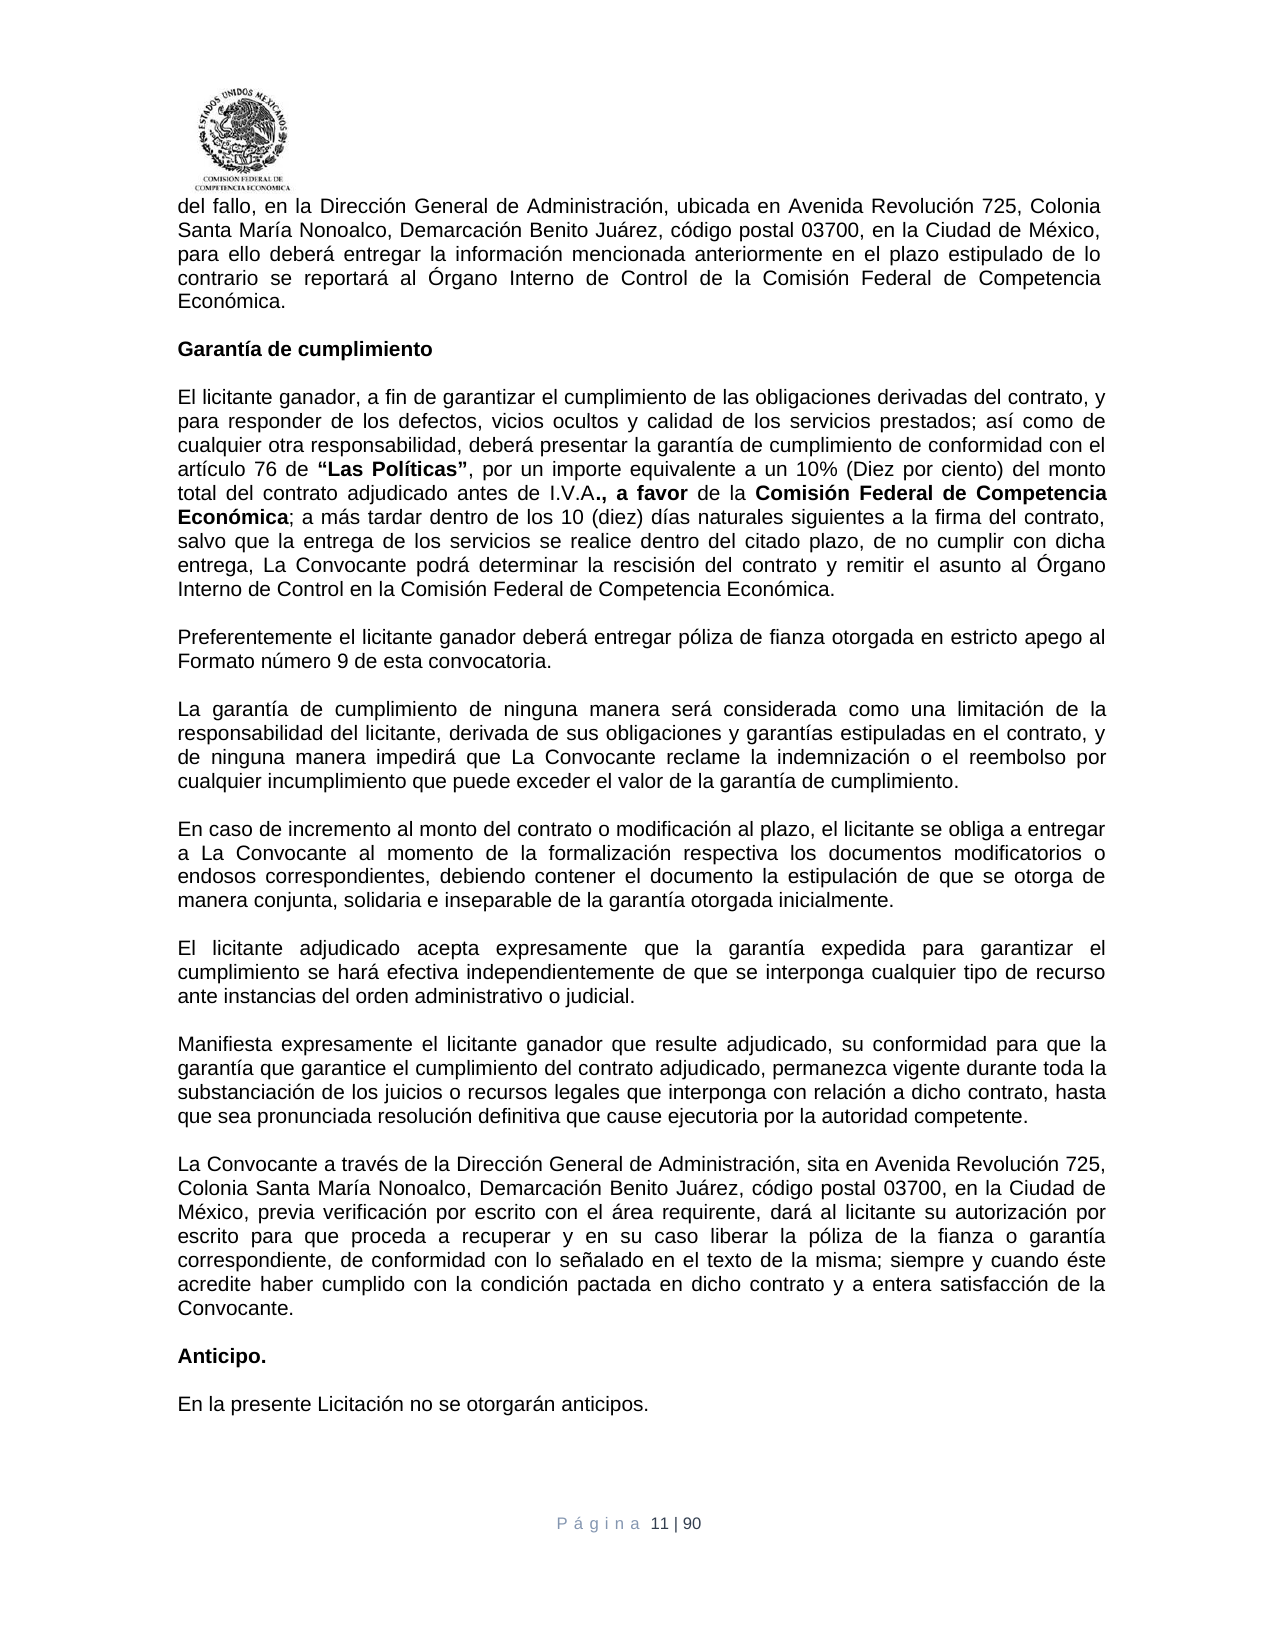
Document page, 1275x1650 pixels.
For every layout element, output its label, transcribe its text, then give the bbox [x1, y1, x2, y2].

text El licitante adjudicado acepta expresamente que la garantía expedida para garantizar el cumplimiento se hará efectiva independientemente de que se interponga cualquier tipo de recurso ante instancias del orden administrativo o judicial. [177, 936, 1107, 1008]
text La Convocante a través de la Dirección General de Administración, sita en Avenida Revolución 725, Colonia Santa María Nonoalco, Demarcación Benito Juárez, código postal 03700, en la Ciudad de México, previa verificación por escrito con el área requirente, dará al licitante su autorización por escrito para que proceda a recuperar y en su caso liberar la póliza de la fianza o garantía correspondiente, de conformidad con lo señalado en el texto de la misma; siempre y cuando éste acredite haber cumplido con la condición pactada en dicho contrato y a entera satisfacción de la Convocante. [177, 1152, 1107, 1319]
text En caso de incremento al monto del contrato o modificación al plazo, el licitante se obliga a entregar a La Convocante al momento de la formalización respectiva los documentos modificatorios o endosos correspondientes, debiendo contener el documento la estipulación de que se otorga de manera conjunta, solidaria e inseparable de la garantía otorgada inicialmente. [177, 816, 1107, 912]
text El licitante ganador, a fin de garantizar el cumplimiento de las obligaciones derivadas del contrato, y para responder de los defectos, vicios ocultos y calidad de los servicios prestados; así como de cualquier otra responsabilidad, deberá presentar la garantía de cumplimiento de conformidad con el artículo 76 de “Las Políticas”, por un importe equivalente a un 10% (Diez por ciento) del monto total del contrato adjudicado antes de I.V.A., a favor de la Comisión Federal de Competencia Económica; a más tardar dentro de los 10 (diez) días naturales siguientes a la firma del contrato, salvo que la entrega de los servicios se realice dentro del citado plazo, de no cumplir con dicha entrega, La Convocante podrá determinar la rescisión del contrato y remitir el asunto al Órgano Interno de Control en la Comisión Federal de Competencia Económica. [177, 385, 1107, 601]
text Preferentemente el licitante ganador deberá entregar póliza de fianza otorgada en estricto apego al Formato número 9 de esta convocatoria. [177, 625, 1107, 673]
text En la presente Licitación no se otorgarán anticipos. [177, 1391, 1107, 1415]
picture [177, 88, 310, 194]
text Manifiesta expresamente el licitante ganador que resulte adjudicado, su conformidad para que la garantía que garantice el cumplimiento del contrato adjudicado, permanezca vigente durante toda la substanciación de los juicios o recursos legales que interponga con relación a dicho contrato, hasta que sea pronunciada resolución definitiva que cause ejecutoria por la autoridad competente. [177, 1032, 1107, 1128]
text Garantía de cumplimiento [177, 337, 1107, 361]
text Anticipo. [177, 1343, 1107, 1367]
text La garantía de cumplimiento de ninguna manera será considerada como una limitación de la responsabilidad del licitante, derivada de sus obligaciones y garantías estipuladas en el contrato, y de ninguna manera impedirá que La Convocante reclame la indemnización o el reembolso por cualquier incumplimiento que puede exceder el valor de la garantía de cumplimiento. [177, 697, 1107, 792]
